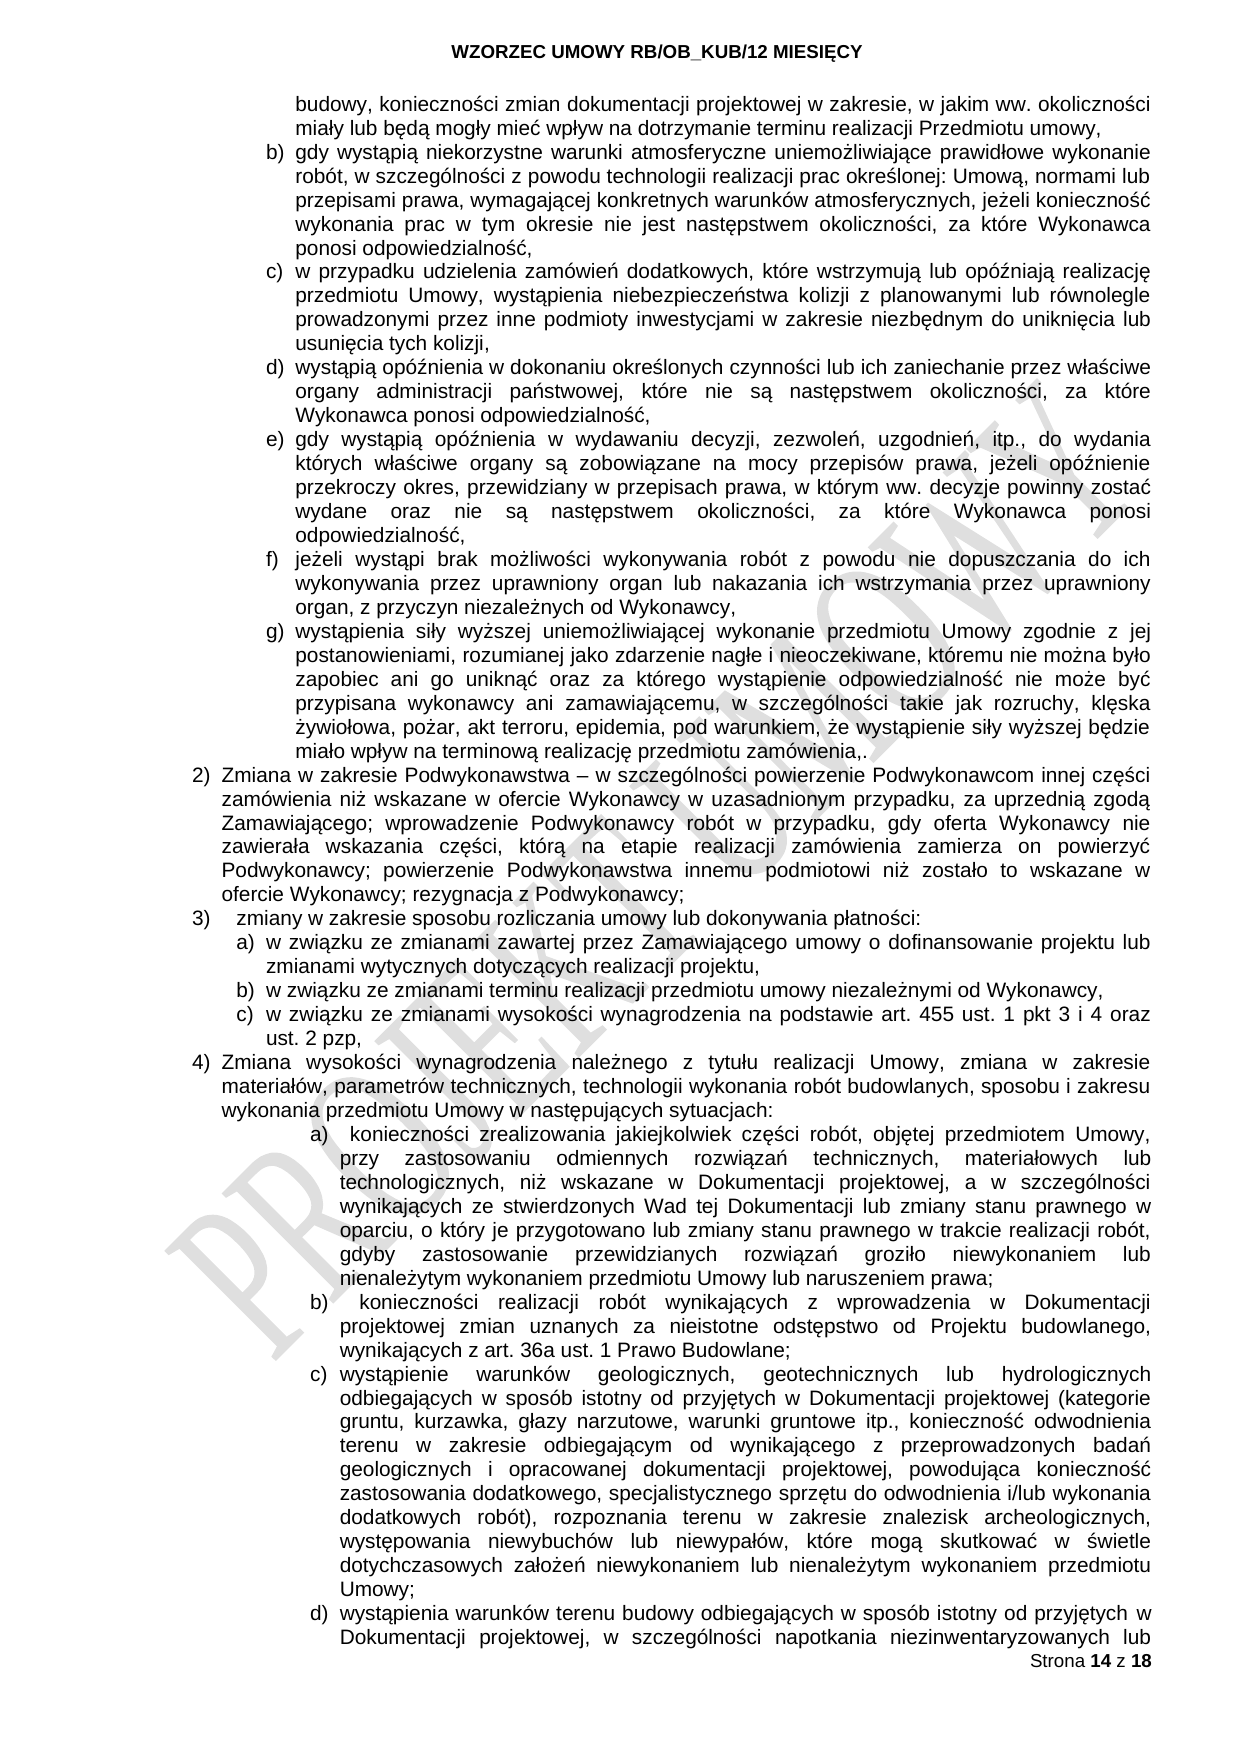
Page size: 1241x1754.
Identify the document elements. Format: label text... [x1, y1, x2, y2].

list wystąpienia siły wyższej uniemożliwiającej wykonanie przedmiotu Umowy zgodnie z jej postanowieniami, rozumianej jako zdarzenie nagłe i nieoczekiwane, któremu nie można było zapobiec ani go uniknąć oraz za którego wystąpienie odpowiedzialność nie może być przypisana wykonawcy ani zamawiającemu, w szczególności takie jak rozruchy, klęska żywiołowa, pożar, akt terroru, epidemia, pod warunkiem, że wystąpienie siły wyższej będzie miało wpływ na terminową realizację przedmiotu zamówienia,. [266, 619, 1152, 762]
list gdy wystąpią opóźnienia w wydawaniu decyzji, zezwoleń, uzgodnień, itp., do wydania których właściwe organy są zobowiązane na mocy przepisów prawa, jeżeli opóźnienie przekroczy okres, przewidziany w przepisach prawa, w którym ww. decyzje powinny zostać wydane oraz nie są następstwem okoliczności, za które Wykonawca ponosi odpowiedzialność, [266, 427, 1152, 547]
list w związku ze zmianami wysokości wynagrodzenia na podstawie art. 455 ust. 1 pkt 3 i 4 oraz ust. 2 pzp, [236, 1002, 1152, 1050]
list Zmiana wysokości wynagrodzenia należnego z tytułu realizacji Umowy, zmiana w zakresie materiałów, parametrów technicznych, technologii wykonania robót budowlanych, sposobu i zakresu wykonania przedmiotu Umowy w następujących sytuacjach: [192, 1050, 1152, 1122]
list w związku ze zmianami zawartej przez Zamawiającego umowy o dofinansowanie projektu lub zmianami wytycznych dotyczących realizacji projektu, [236, 930, 1152, 978]
list jeżeli wystąpi brak możliwości wykonywania robót z powodu nie dopuszczania do ich wykonywania przez uprawniony organ lub nakazania ich wstrzymania przez uprawniony organ, z przyczyn niezależnych od Wykonawcy, [266, 547, 1152, 619]
list Zmiana w zakresie Podwykonawstwa – w szczególności powierzenie Podwykonawcom innej części zamówienia niż wskazane w ofercie Wykonawcy w uzasadnionym przypadku, za uprzednią zgodą Zamawiającego; wprowadzenie Podwykonawcy robót w przypadku, gdy oferta Wykonawcy nie zawierała wskazania części, którą na etapie realizacji zamówienia zamierza on powierzyć Podwykonawcy; powierzenie Podwykonawstwa innemu podmiotowi niż zostało to wskazane w ofercie Wykonawcy; rezygnacja z Podwykonawcy; [192, 762, 1152, 906]
list gdy wystąpią niekorzystne warunki atmosferyczne uniemożliwiające prawidłowe wykonanie robót, w szczególności z powodu technologii realizacji prac określonej: Umową, normami lub przepisami prawa, wymagającej konkretnych warunków atmosferycznych, jeżeli konieczność wykonania prac w tym okresie nie jest następstwem okoliczności, za które Wykonawca ponosi odpowiedzialność, [266, 139, 1152, 259]
list konieczności realizacji robót wynikających z wprowadzenia w Dokumentacji projektowej zmian uznanych za nieistotne odstępstwo od Projektu budowlanego, wynikających z art. 36a ust. 1 Prawo Budowlane; [310, 1289, 1152, 1361]
list w związku ze zmianami terminu realizacji przedmiotu umowy niezależnymi od Wykonawcy, [236, 978, 1152, 1002]
list wystąpią opóźnienia w dokonaniu określonych czynności lub ich zaniechanie przez właściwe organy administracji państwowej, które nie są następstwem okoliczności, za które Wykonawca ponosi odpowiedzialność, [266, 355, 1152, 427]
list konieczności zrealizowania jakiejkolwiek części robót, objętej przedmiotem Umowy, przy zastosowaniu odmiennych rozwiązań technicznych, materiałowych lub technologicznych, niż wskazane w Dokumentacji projektowej, a w szczególności wynikających ze stwierdzonych Wad tej Dokumentacji lub zmiany stanu prawnego w oparciu, o który je przygotowano lub zmiany stanu prawnego w trakcie realizacji robót, gdyby zastosowanie przewidzianych rozwiązań groziło niewykonaniem lub nienależytym wykonaniem przedmiotu Umowy lub naruszeniem prawa; [310, 1122, 1152, 1289]
list zmiany w zakresie sposobu rozliczania umowy lub dokonywania płatności: [192, 906, 1152, 930]
list w przypadku udzielenia zamówień dodatkowych, które wstrzymują lub opóźniają realizację przedmiotu Umowy, wystąpienia niebezpieczeństwa kolizji z planowanymi lub równolegle prowadzonymi przez inne podmioty inwestycjami w zakresie niezbędnym do uniknięcia lub usunięcia tych kolizji, [266, 259, 1152, 355]
list wystąpienie warunków geologicznych, geotechnicznych lub hydrologicznych odbiegających w sposób istotny od przyjętych w Dokumentacji projektowej (kategorie gruntu, kurzawka, głazy narzutowe, warunki gruntowe itp., konieczność odwodnienia terenu w zakresie odbiegającym od wynikającego z przeprowadzonych badań geologicznych i opracowanej dokumentacji projektowej, powodująca konieczność zastosowania dodatkowego, specjalistycznego sprzętu do odwodnienia i/lub wykonania dodatkowych robót), rozpoznania terenu w zakresie znalezisk archeologicznych, występowania niewybuchów lub niewypałów, które mogą skutkować w świetle dotychczasowych założeń niewykonaniem lub nienależytym wykonaniem przedmiotu Umowy; [310, 1361, 1152, 1601]
